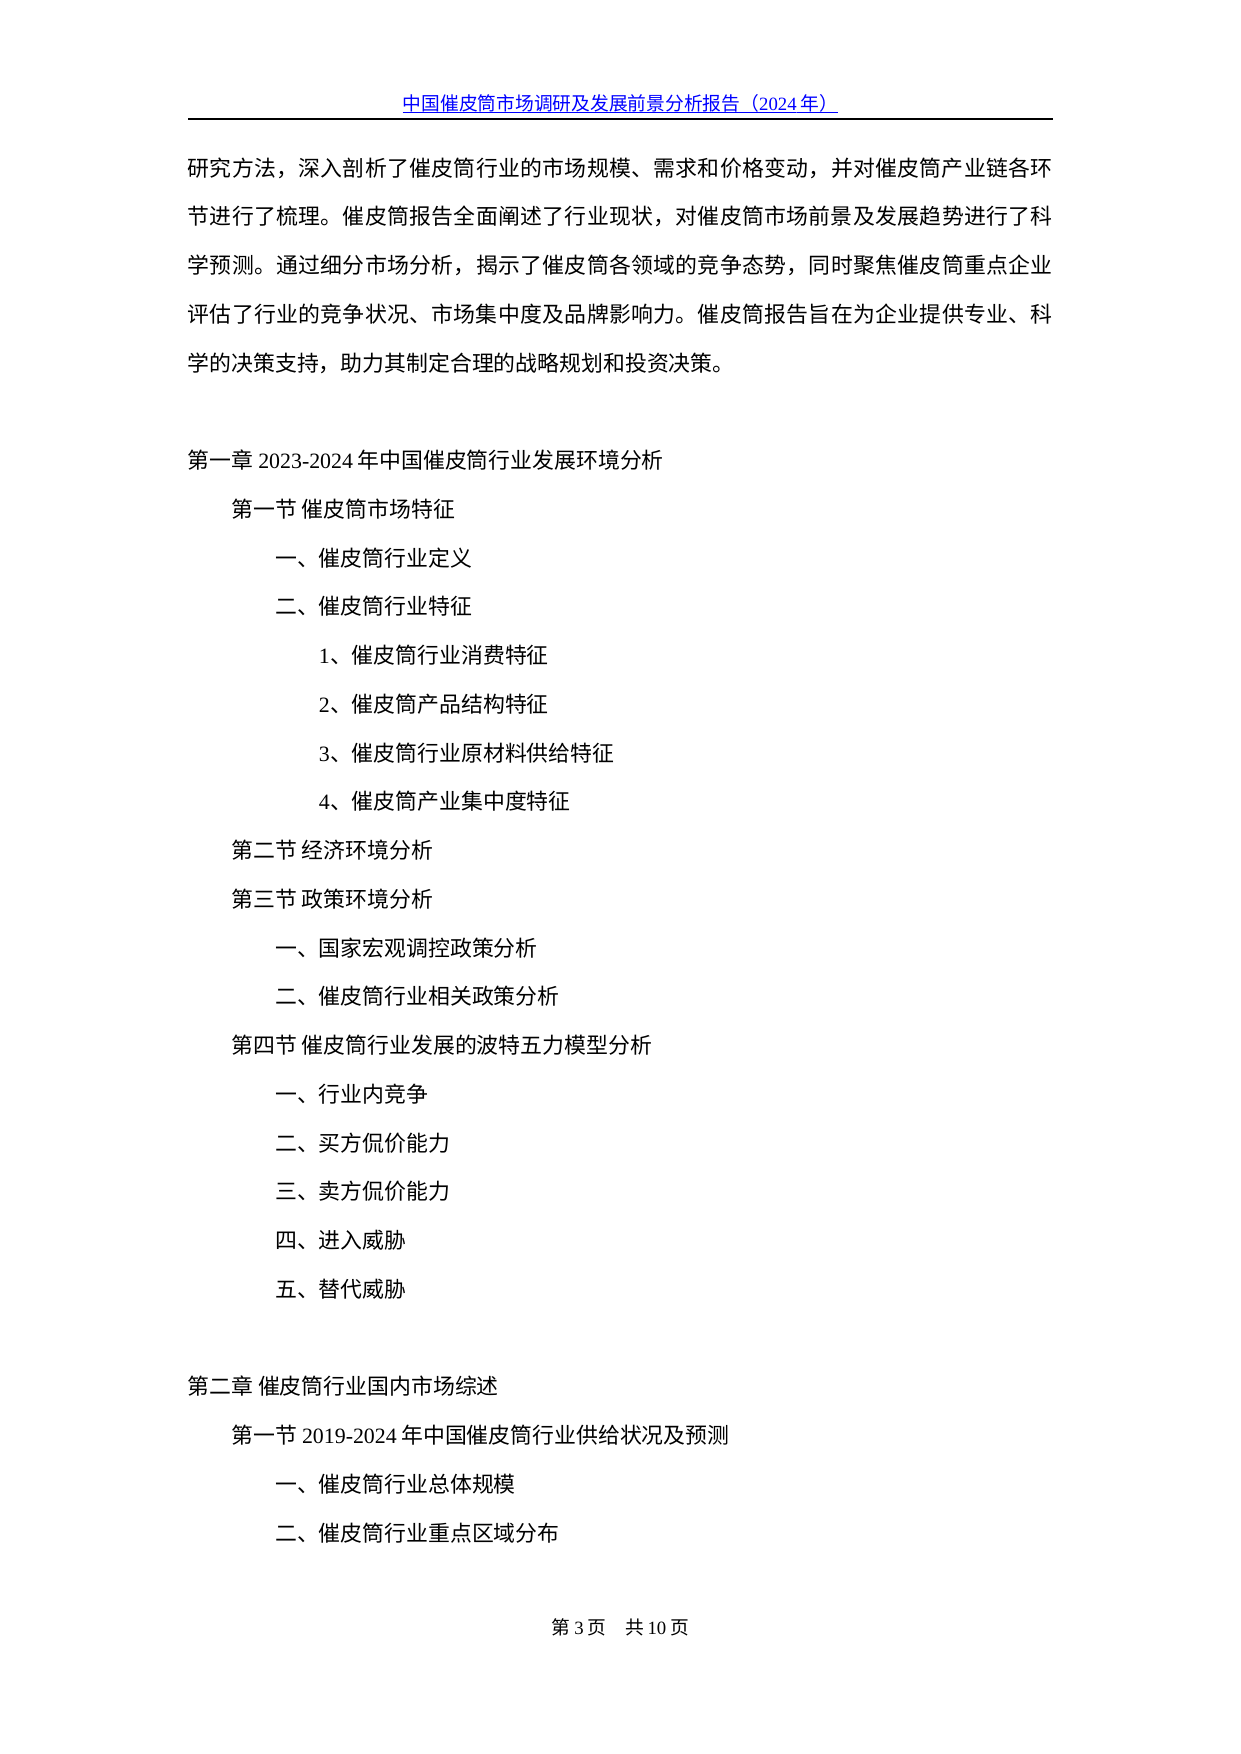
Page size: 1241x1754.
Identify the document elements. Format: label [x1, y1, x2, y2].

text [187, 150, 1053, 1548]
